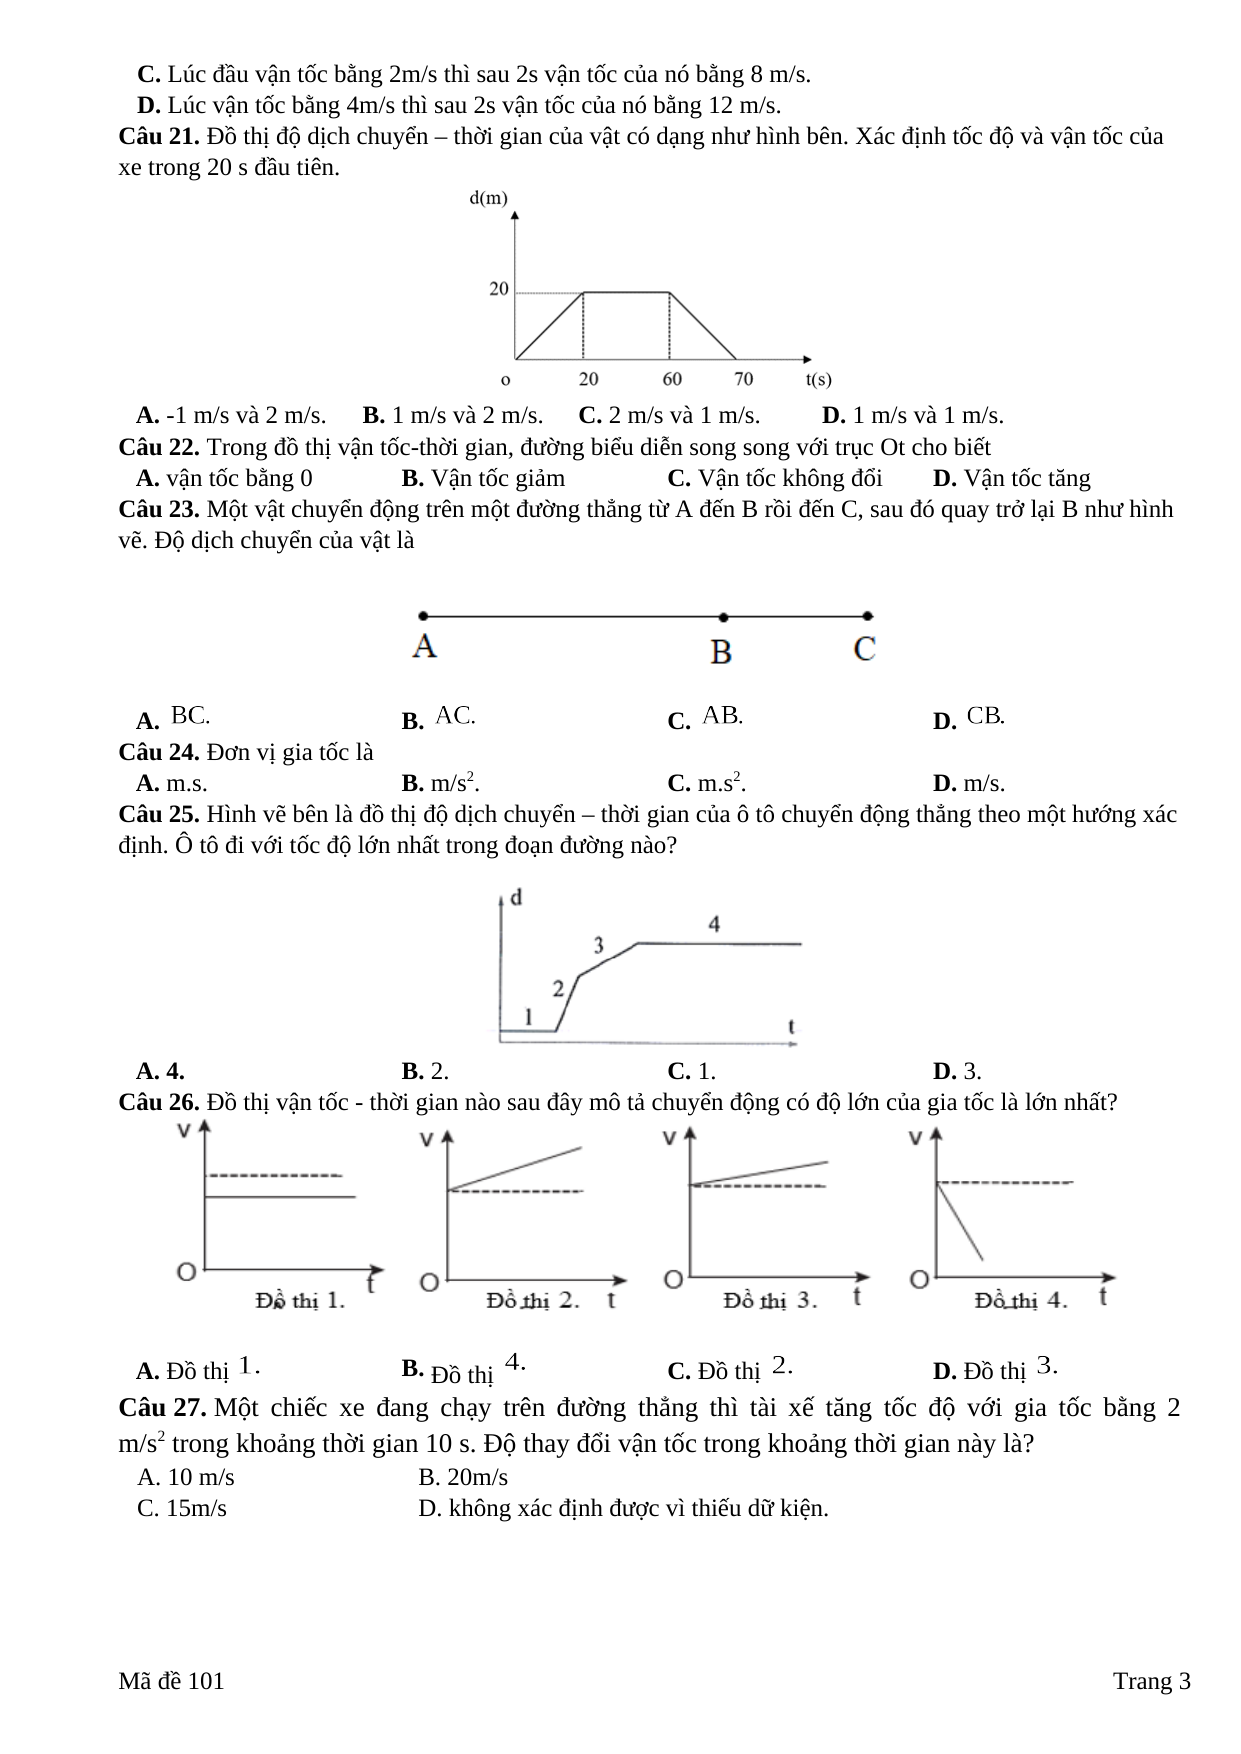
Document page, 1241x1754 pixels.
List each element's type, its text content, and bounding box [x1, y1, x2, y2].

text Câu 24. Đơn vị gia tốc là [118, 737, 1181, 766]
table_header B. [384, 693, 649, 737]
picture [165, 1118, 1134, 1316]
text Câu 25. Hình vẽ bên là đồ thị độ dịch chuyển – thời gian của ô tô chuyển động thẳng theo một hướng xác định. Ô tô đi với tốc độ lớn nhất trong đoạn đường nào? [118, 799, 1181, 859]
table_header A. -1 m/s và 2 m/s. [118, 401, 345, 432]
table_header D. 3. [915, 1056, 1181, 1087]
picture [400, 586, 899, 694]
table_header B. Vận tốc giảm [384, 463, 649, 494]
table_header A. Đồ thị [118, 1346, 384, 1391]
table_header C. 1. [650, 1056, 915, 1087]
table_header D. Vận tốc tăng [915, 463, 1181, 494]
table_header C. Vận tốc không đổi [650, 463, 915, 494]
table_header A. 4. [118, 1056, 384, 1087]
table_header A. m.s. [118, 768, 384, 799]
text C. Lúc đầu vận tốc bằng 2m/s thì sau 2s vận tốc của nó bằng 8 m/s. [118, 59, 1181, 88]
table_header C. [650, 693, 915, 737]
table_header D. Đồ thị [915, 1346, 1181, 1391]
picture [462, 185, 838, 397]
table_header C. 2 m/s và 1 m/s. [561, 401, 804, 432]
text Câu 23. Một vật chuyển động trên một đường thẳng từ A đến B rồi đến C, sau đó quay trở lại B như hình vẽ. Độ dịch chuyển của vật là [118, 494, 1181, 553]
table_header D. 1 m/s và 1 m/s. [804, 401, 1104, 432]
text C. 15m/s D. không xác định được vì thiếu dữ kiện. [118, 1493, 1181, 1522]
text Câu 21. Đồ thị độ dịch chuyển – thời gian của vật có dạng như hình bên. Xác định tốc độ và vận tốc của xe trong 20 s đầu tiên. [118, 121, 1181, 181]
table_header D. [915, 693, 1181, 737]
picture [465, 861, 834, 1057]
text Câu 26. Đồ thị vận tốc - thời gian nào sau đây mô tả chuyển động có độ lớn của gia tốc là lớn nhất? [118, 1087, 1181, 1116]
text A. 10 m/s B. 20m/s [118, 1462, 1181, 1491]
table_header D. m/s. [915, 768, 1181, 799]
table_header B. m/s2. [384, 768, 649, 799]
table_header B. Đồ thị [384, 1346, 649, 1391]
text D. Lúc vận tốc bằng 4m/s thì sau 2s vận tốc của nó bằng 12 m/s. [118, 90, 1181, 119]
text Câu 27. Một chiếc xe đang chạy trên đường thẳng thì tài xế tăng tốc độ với gia tốc bằng 2 m/s2 trong khoảng thời gian 10 s. Độ thay đổi vận tốc trong khoảng thời gian này là? [118, 1391, 1181, 1458]
text Câu 22. Trong đồ thị vận tốc-thời gian, đường biểu diễn song song với trục Ot cho biết [118, 432, 1181, 460]
table_header B. 1 m/s và 2 m/s. [345, 401, 561, 432]
table_header B. 2. [384, 1056, 649, 1087]
table_header A. vận tốc bằng 0 [118, 463, 384, 494]
table_header C. Đồ thị [650, 1346, 915, 1391]
table_header C. m.s2. [650, 768, 915, 799]
table_header A. [118, 693, 384, 737]
